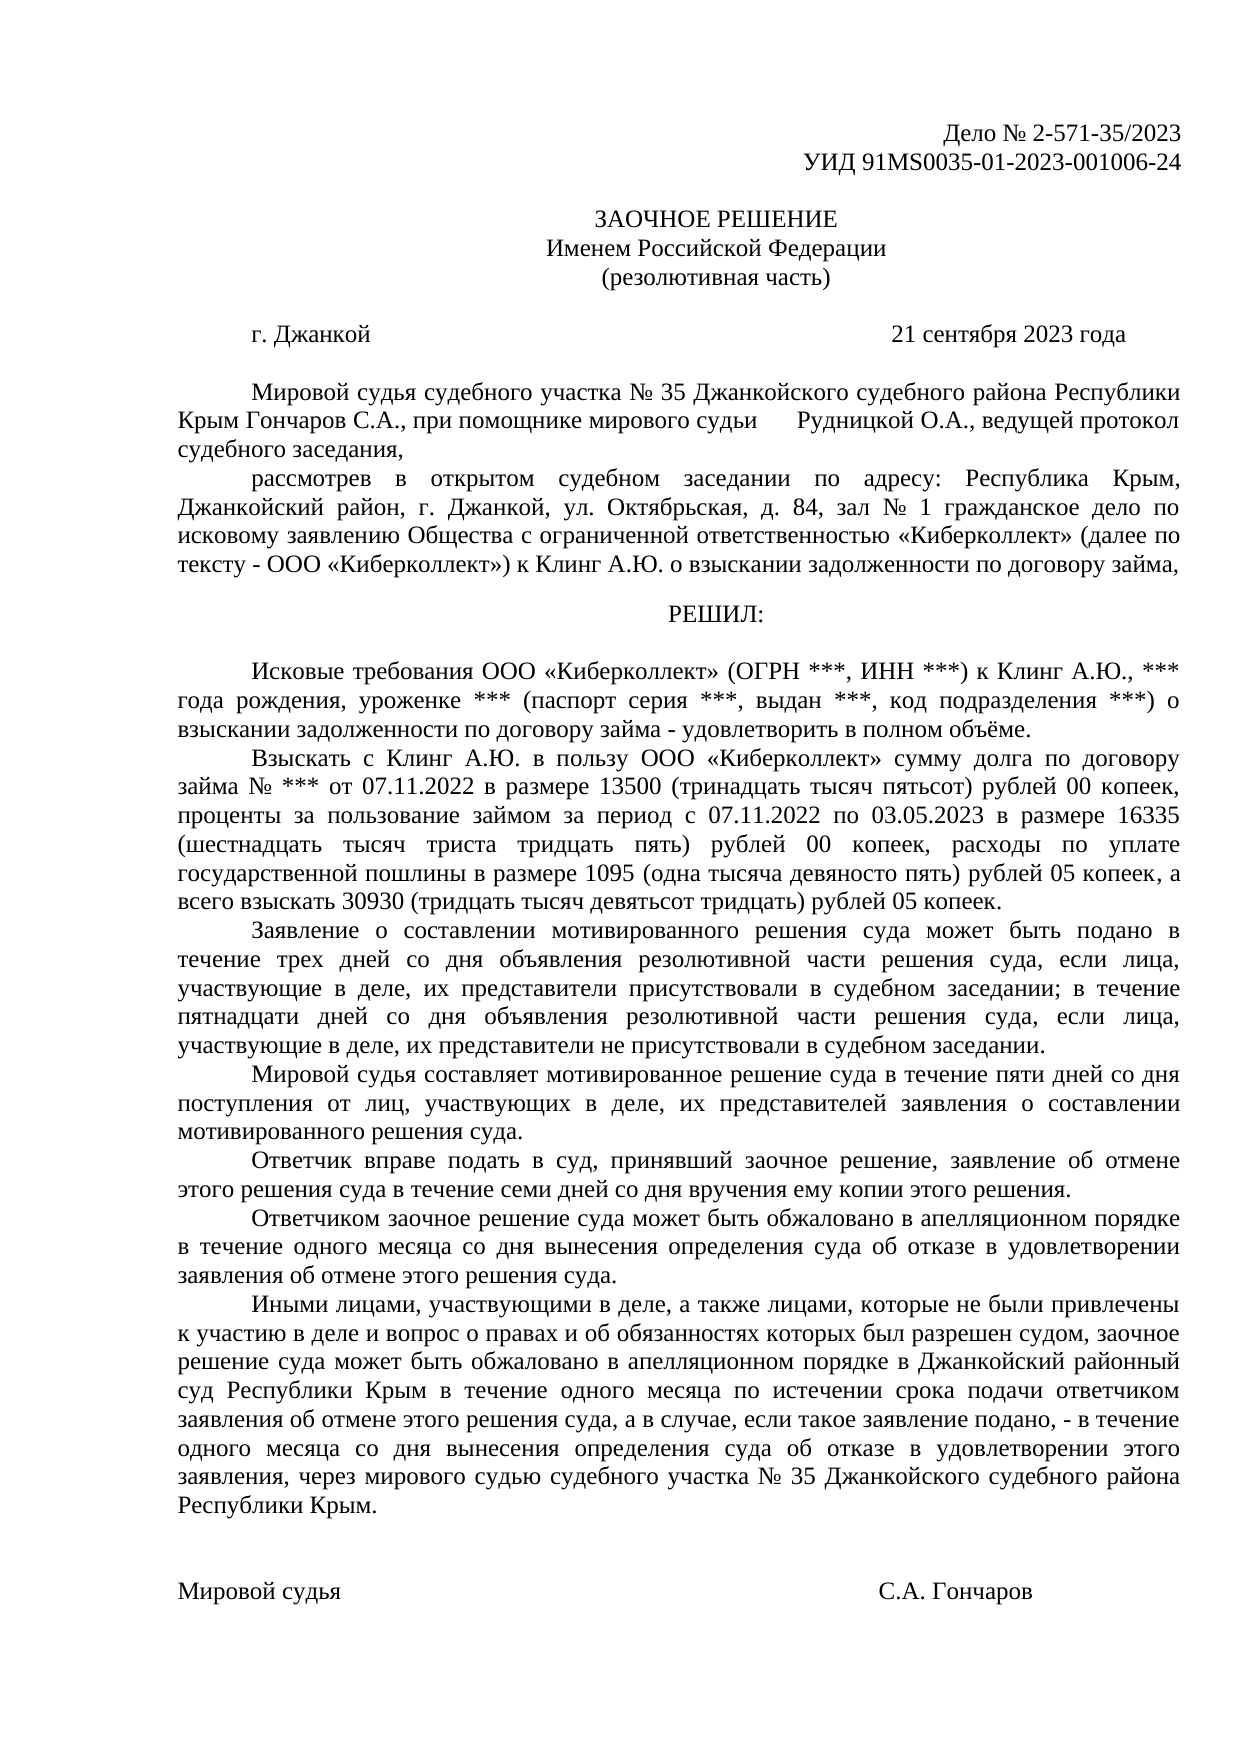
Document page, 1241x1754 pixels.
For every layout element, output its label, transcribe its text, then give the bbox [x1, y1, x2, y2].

text ЗАОЧНОЕ РЕШЕНИЕ [177, 204, 1181, 233]
text Ответчик вправе подать в суд, принявший заочное решение, заявление об отмене этого решения суда в течение семи дней со дня вручения ему копии этого решения. [177, 1145, 1181, 1203]
text рассмотрев в открытом судебном заседании по адресу: Республика Крым, Джанкойский район, г. Джанкой, ул. Октябрьская, д. 84, зал № 1 гражданское дело по исковому заявлению Общества с ограниченной ответственностью «Киберколлект» (далее по тексту - ООО «Киберколлект») к Клинг А.Ю. о взыскании задолженности по договору займа, [177, 463, 1181, 578]
text (резолютивная часть) [177, 262, 1181, 291]
text Иными лицами, участвующими в деле, а также лицами, которые не были привлечены к участию в деле и вопрос о правах и об обязанностях которых был разрешен судом, заочное решение суда может быть обжаловано в апелляционном порядке в Джанкойский районный суд Республики Крым в течение одного месяца по истечении срока подачи ответчиком заявления об отмене этого решения суда, а в случае, если такое заявление подано, - в течение одного месяца со дня вынесения определения суда об отказе в удовлетворении этого заявления, через мирового судью судебного участка № 35 Джанкойского судебного района Республики Крым. [177, 1289, 1181, 1519]
text Заявление о составлении мотивированного решения суда может быть подано в течение трех дней со дня объявления резолютивной части решения суда, если лица, участвующие в деле, их представители присутствовали в судебном заседании; в течение пятнадцати дней со дня объявления резолютивной части решения суда, если лица, участвующие в деле, их представители не присутствовали в судебном заседании. [177, 915, 1181, 1059]
text Мировой судья С.А. Гончаров [177, 1576, 1181, 1605]
text Взыскать с Клинг А.Ю. в пользу ООО «Киберколлект» сумму долга по договору займа № *** от 07.11.2022 в размере 13500 (тринадцать тысяч пятьсот) рублей 00 копеек, проценты за пользование займом за период с 07.11.2022 по 03.05.2023 в размере 16335 (шестнадцать тысяч триста тридцать пять) рублей 00 копеек, расходы по уплате государственной пошлины в размере 1095 (одна тысяча девяносто пять) рублей 05 копеек, а всего взыскать 30930 (тридцать тысяч девятьсот тридцать) рублей 05 копеек. [177, 743, 1181, 915]
text Мировой судья составляет мотивированное решение суда в течение пяти дней со дня поступления от лиц, участвующих в деле, их представителей заявления о составлении мотивированного решения суда. [177, 1059, 1181, 1145]
text Мировой судья судебного участка № 35 Джанкойского судебного района Республики Крым Гончаров С.А., при помощнике мирового судьи Рудницкой О.А., ведущей протокол судебного заседания, [177, 377, 1181, 463]
text Ответчиком заочное решение суда может быть обжаловано в апелляционном порядке в течение одного месяца со дня вынесения определения суда об отказе в удовлетворении заявления об отмене этого решения суда. [177, 1203, 1181, 1289]
text РЕШИЛ: [177, 599, 1181, 628]
text Дело № 2-571-35/2023 [177, 118, 1181, 147]
text УИД 91MS0035-01-2023-001006-24 [177, 147, 1181, 176]
text г. Джанкой 21 сентября 2023 года [177, 319, 1181, 377]
text Исковые требования ООО «Киберколлект» (ОГРН ***, ИНН ***) к Клинг А.Ю., *** года рождения, уроженке *** (паспорт серия ***, выдан ***, код подразделения ***) о взыскании задолженности по договору займа - удовлетворить в полном объёме. [177, 656, 1181, 743]
text Именем Российской Федерации [177, 233, 1181, 262]
